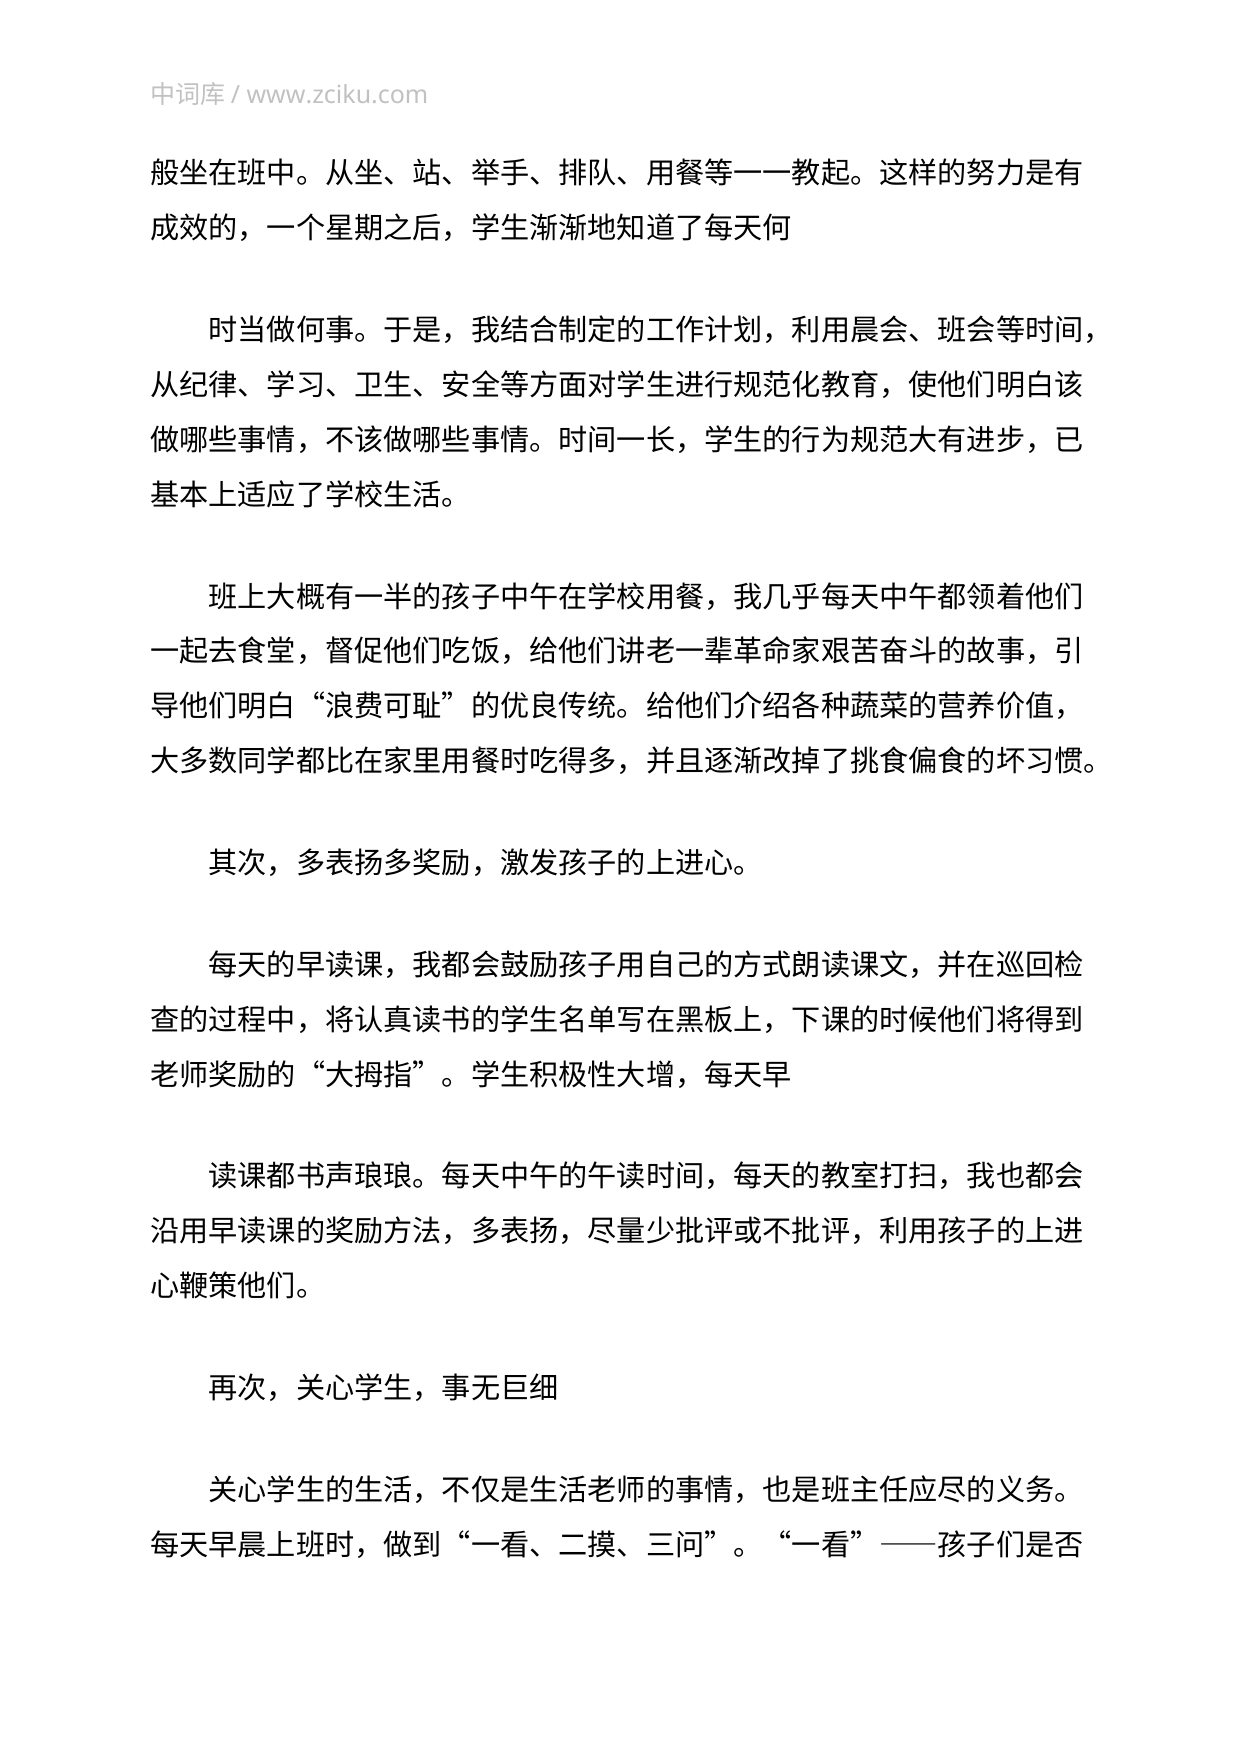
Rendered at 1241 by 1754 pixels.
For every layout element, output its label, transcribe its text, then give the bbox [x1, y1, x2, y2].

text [150, 1466, 1090, 1563]
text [150, 150, 1090, 247]
text 再次，关心学生，事无巨细 [150, 1364, 1090, 1407]
text 读课都书声琅琅。每天中午的午读时间，每天的教室打扫，我也都会沿用早读课的奖励方法，多表扬，尽量少批评或不批评，利用孩子的上进心鞭策他们。 [150, 1153, 1090, 1305]
text 时当做何事。于是，我结合制定的工作计划，利用晨会、班会等时间，从纪律、学习、卫生、安全等方面对学生进行规范化教育，使他们明白该做哪些事情，不该做哪些事情。时间一长，学生的行为规范大有进步，已基本上适应了学校生活。 [150, 307, 1090, 514]
text 每天的早读课，我都会鼓励孩子用自己的方式朗读课文，并在巡回检查的过程中，将认真读书的学生名单写在黑板上，下课的时候他们将得到老师奖励的“大拇指”。学生积极性大增，每天早 [150, 941, 1090, 1093]
text 班上大概有一半的孩子中午在学校用餐，我几乎每天中午都领着他们一起去食堂，督促他们吃饭，给他们讲老一辈革命家艰苦奋斗的故事，引导他们明白“浪费可耻”的优良传统。给他们介绍各种蔬菜的营养价值，大多数同学都比在家里用餐时吃得多，并且逐渐改掉了挑食偏食的坏习惯。 [150, 573, 1090, 780]
text 其次，多表扬多奖励，激发孩子的上进心。 [150, 839, 1090, 882]
